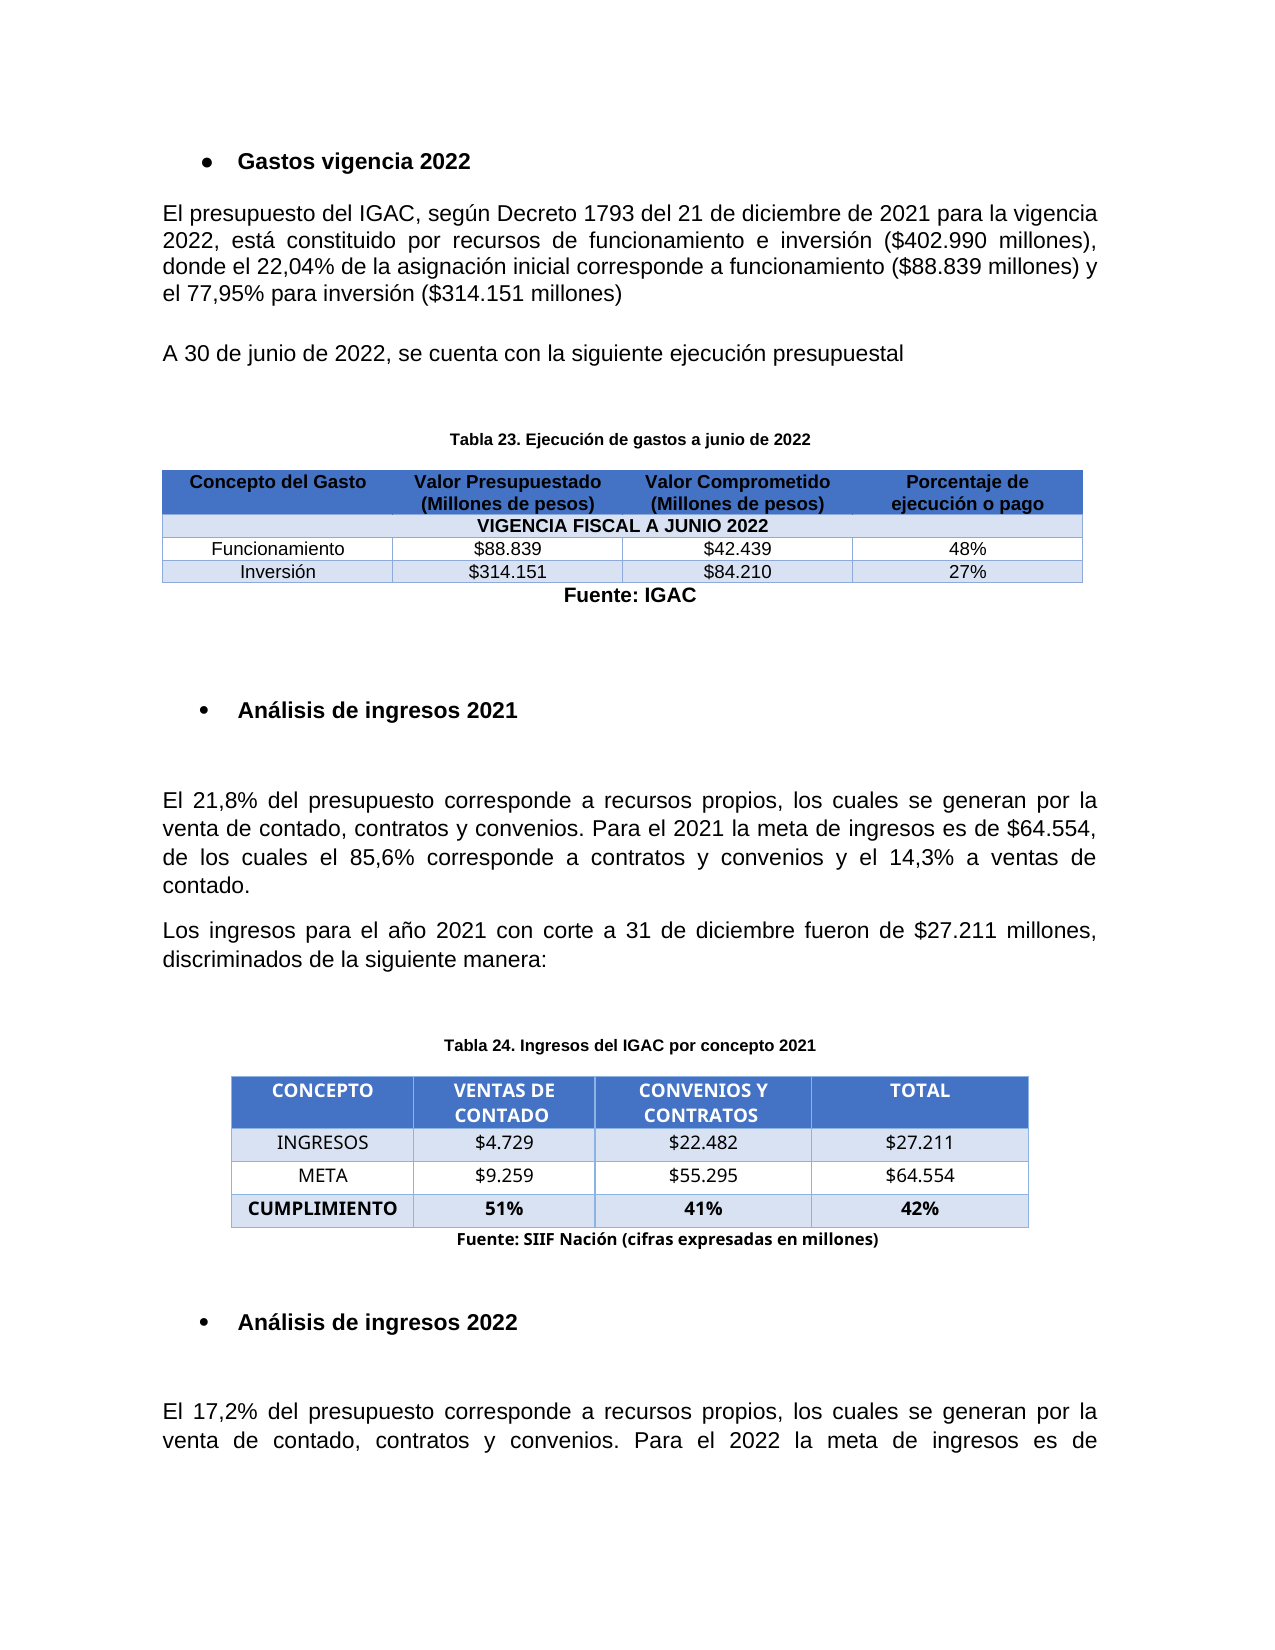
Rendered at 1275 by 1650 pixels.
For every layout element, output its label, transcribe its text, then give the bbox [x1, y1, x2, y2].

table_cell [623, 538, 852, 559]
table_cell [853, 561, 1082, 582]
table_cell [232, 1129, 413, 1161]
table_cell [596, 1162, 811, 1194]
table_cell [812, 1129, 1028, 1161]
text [162, 1398, 1098, 1453]
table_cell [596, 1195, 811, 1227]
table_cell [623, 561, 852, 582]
text Tabla 23. Ejecución de gastos a junio de 2022 [162, 430, 1098, 449]
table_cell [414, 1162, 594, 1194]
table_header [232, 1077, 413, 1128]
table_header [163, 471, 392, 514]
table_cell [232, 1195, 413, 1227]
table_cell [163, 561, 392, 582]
list Análisis de ingresos 2021 [200, 697, 1098, 724]
text A 30 de junio de 2022, se cuenta con la siguiente ejecución presupuestal [162, 340, 1098, 366]
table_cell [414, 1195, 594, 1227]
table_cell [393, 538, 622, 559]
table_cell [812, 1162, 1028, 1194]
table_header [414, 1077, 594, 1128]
text El presupuesto del IGAC, según Decreto 1793 del 21 de diciembre de 2021 para la vigencia 2022, está constituido por recursos de funcionamiento e inversión ($402.990 millones), donde el 22,04% de la asignación inicial corresponde a funcionamiento ($88.839 millones) y el 77,95% para inversión ($314.151 millones) [162, 200, 1098, 306]
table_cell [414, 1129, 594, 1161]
list Fuente: SIIF Nación (cifras expresadas en millones) [237, 1228, 1098, 1250]
list Análisis de ingresos 2022 [200, 1309, 1098, 1335]
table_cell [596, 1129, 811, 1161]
text Tabla 24. Ingresos del IGAC por concepto 2021 [162, 1036, 1098, 1055]
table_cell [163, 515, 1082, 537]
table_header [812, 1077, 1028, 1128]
list Gastos vigencia 2022 [200, 148, 1098, 174]
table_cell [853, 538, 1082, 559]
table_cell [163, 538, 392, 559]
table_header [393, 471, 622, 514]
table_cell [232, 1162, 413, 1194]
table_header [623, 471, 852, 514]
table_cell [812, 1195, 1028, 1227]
text El 21,8% del presupuesto corresponde a recursos propios, los cuales se generan por la venta de contado, contratos y convenios. Para el 2021 la meta de ingresos es de $64.554, de los cuales el 85,6% corresponde a contratos y convenios y el 14,3% a ventas de contado. [162, 787, 1098, 899]
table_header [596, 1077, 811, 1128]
text Los ingresos para el año 2021 con corte a 31 de diciembre fueron de $27.211 millones, discriminados de la siguiente manera: [162, 917, 1098, 972]
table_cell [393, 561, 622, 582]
text Fuente: IGAC [162, 583, 1098, 607]
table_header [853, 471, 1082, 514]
